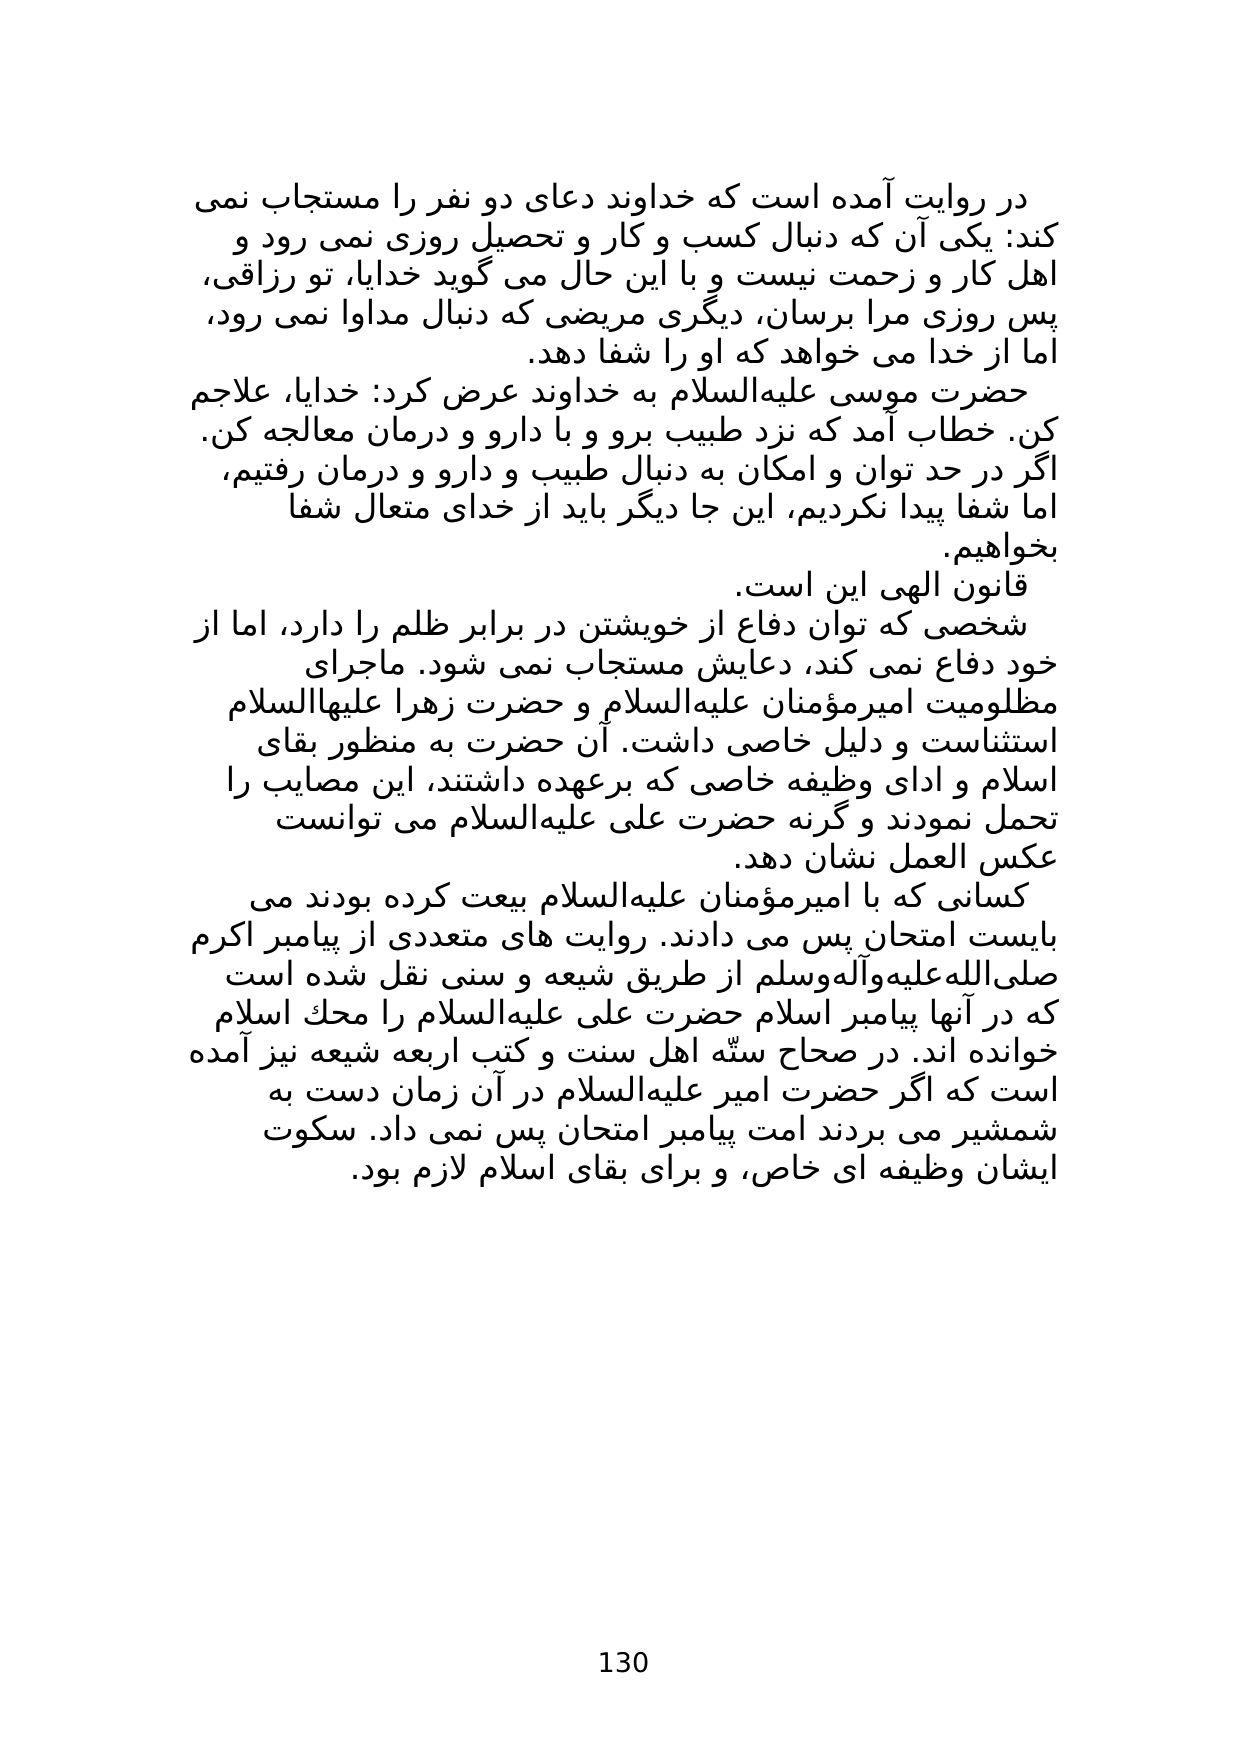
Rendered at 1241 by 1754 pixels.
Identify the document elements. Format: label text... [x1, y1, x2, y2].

text حضرت موسى عليه‌السلام به خداوند عرض كرد: خدايا، علاجم كن. خطاب آمد كه نزد طبيب برو و با دارو و درمان معالجه كن. اگر در حد توان و امكان به دنبال طبيب و دارو و درمان رفتيم، اما شفا پيدا نكرديم، اين جا ديگر بايد از خداى متعال شفا بخواهيم. [187, 371, 1059, 566]
text شخصى كه توان دفاع از خويشتن در برابر ظلم را دارد، اما از خود دفاع نمى كند، دعايش مستجاب نمى شود. ماجراى مظلوميت اميرمؤمنان عليه‌السلام و حضرت زهرا عليها‌السلام استثناست و دليل خاصى داشت. آن حضرت به منظور بقاى اسلام و اداى وظيفه خاصى كه برعهده داشتند، اين مصايب را تحمل نمودند و گرنه حضرت على عليه‌السلام مى توانست عكس العمل نشان دهد. [187, 604, 1059, 877]
text در روايت آمده است كه خداوند دعاى دو نفر را مستجاب نمى كند: يكى آن كه دنبال كسب و كار و تحصيل روزى نمى رود و اهل كار و زحمت نيست و با اين حال مى گويد خدايا، تو رزاقى، پس روزى مرا برسان، ديگرى مريضى كه دنبال مداوا نمى رود، اما از خدا مى خواهد كه او را شفا دهد. [187, 177, 1059, 371]
text قانون الهى اين است. [187, 566, 1059, 604]
text كسانى كه با اميرمؤمنان عليه‌السلام بيعت كرده بودند مى بايست امتحان پس مى دادند. روايت هاى متعددى از پيامبر اكرم صلى‌الله‌عليه‌وآله‌وسلم از طريق شيعه و سنى نقل شده است كه در آنها پيامبر اسلام حضرت على عليه‌السلام را محك اسلام خوانده اند. در صحاح ستّه اهل سنت و كتب اربعه شيعه نيز آمده است كه اگر حضرت امير عليه‌السلام در آن زمان دست به شمشير مى بردند امت پيامبر امتحان پس نمى داد. سكوت ايشان وظيفه اى خاص، و براى بقاى اسلام لازم بود. [187, 877, 1059, 1187]
